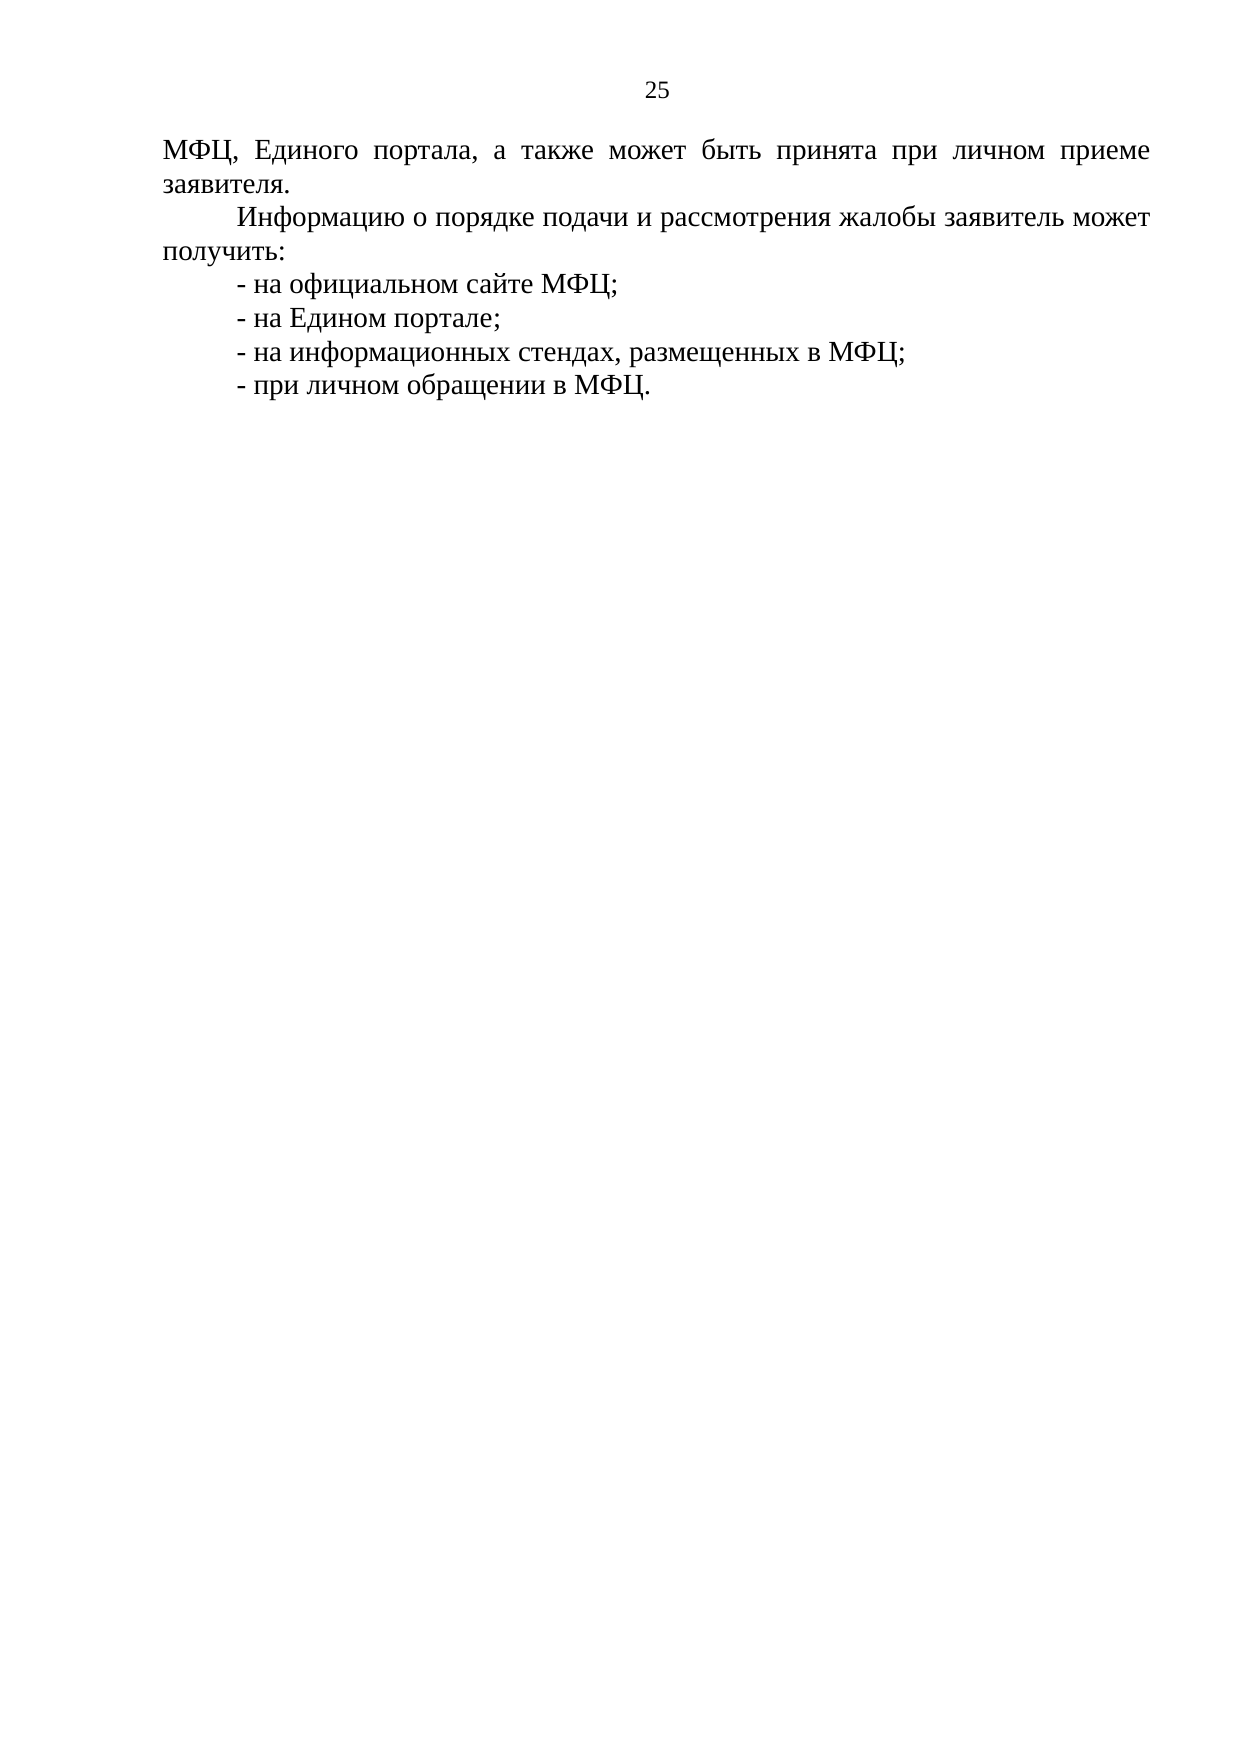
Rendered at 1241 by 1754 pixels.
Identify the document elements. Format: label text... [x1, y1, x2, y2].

text - на Едином портале; [162, 300, 1152, 334]
text - на официальном сайте МФЦ; [162, 267, 1152, 300]
text Информацию о порядке подачи и рассмотрения жалобы заявитель может получить: [162, 199, 1152, 267]
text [162, 132, 1152, 199]
text - на информационных стендах, размещенных в МФЦ; [162, 334, 1152, 367]
text - при личном обращении в МФЦ. [162, 367, 1152, 401]
